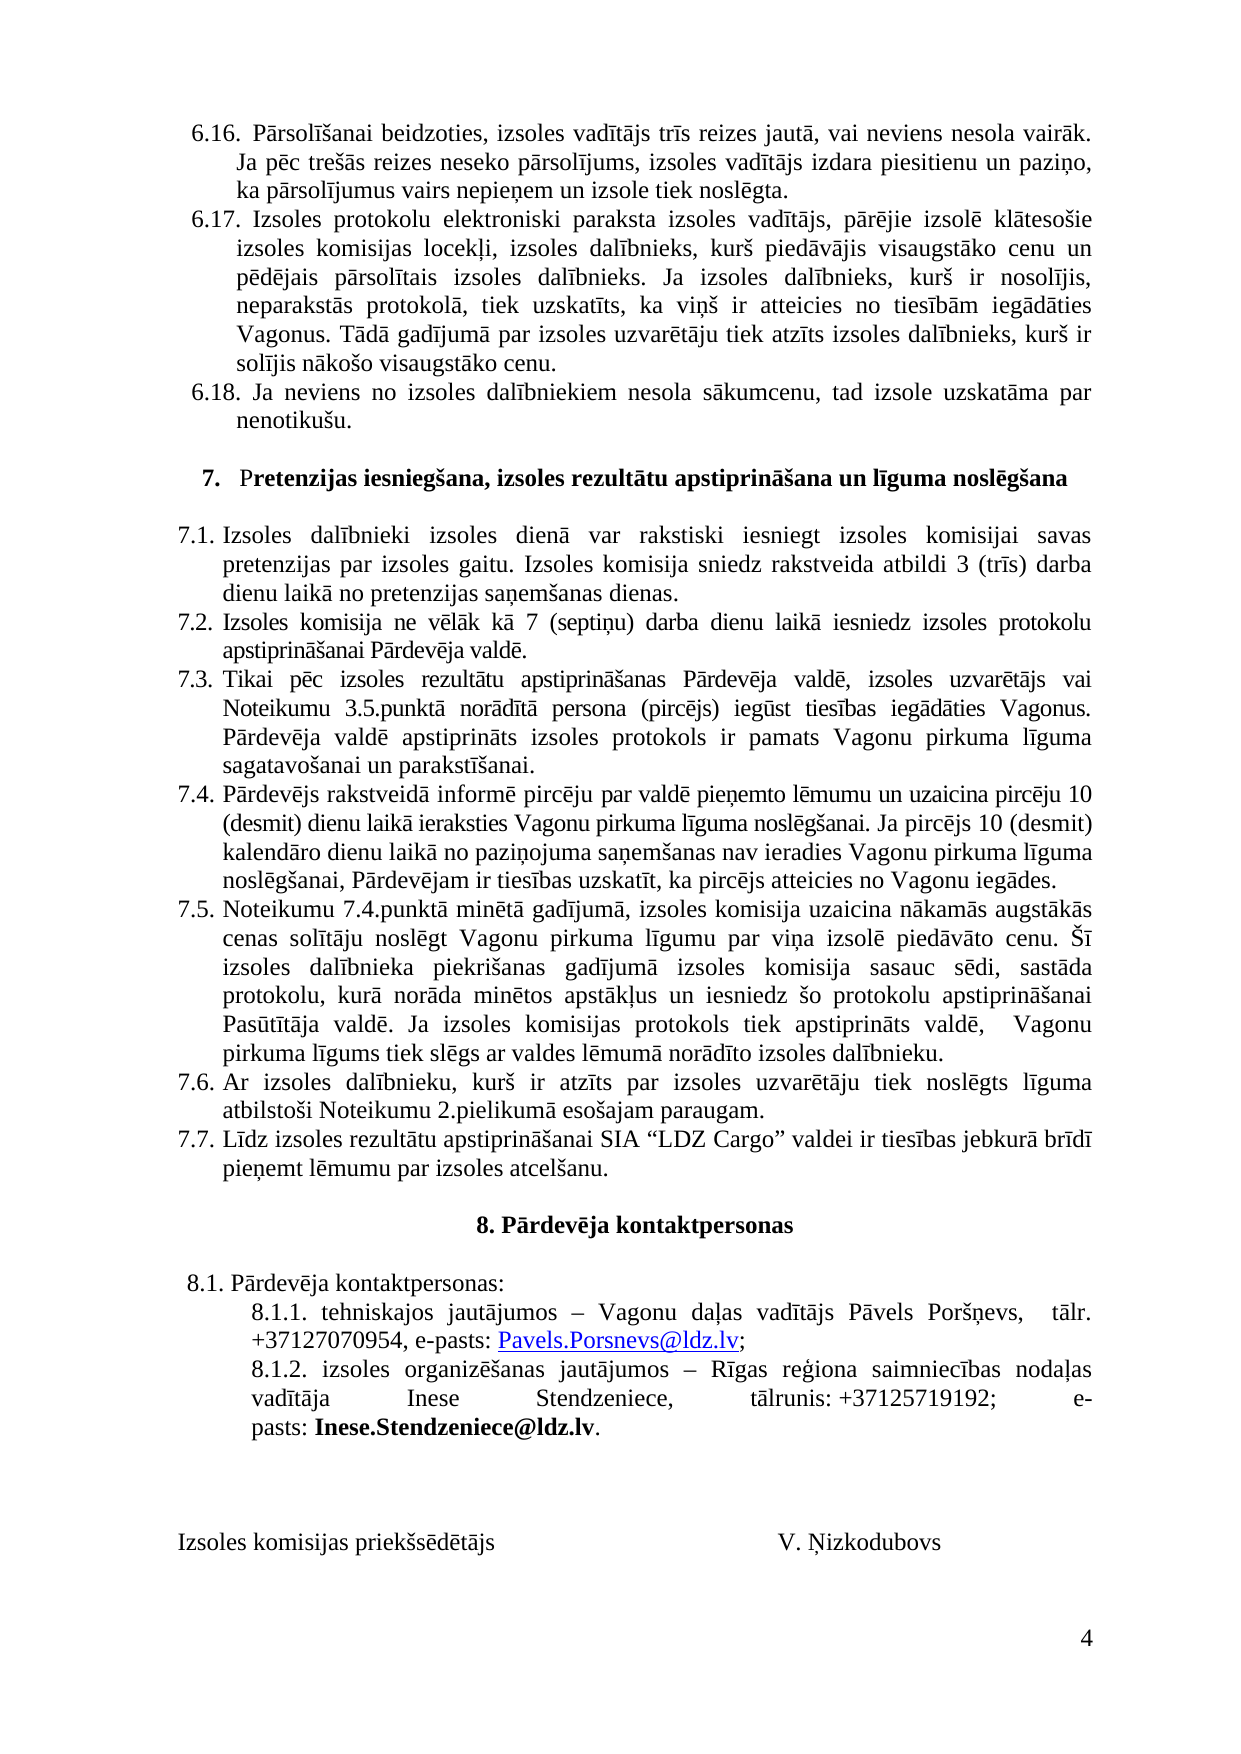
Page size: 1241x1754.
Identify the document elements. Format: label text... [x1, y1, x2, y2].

list Izsoles protokolu elektroniski paraksta izsoles vadītājs, pārējie izsolē klātesošie izsoles komisijas locekļi, izsoles dalībnieks, kurš piedāvājis visaugstāko cenu un pēdējais pārsolītais izsoles dalībnieks. Ja izsoles dalībnieks, kurš ir nosolījis, neparakstās protokolā, tiek uzskatīts, ka viņš ir atteicies no tiesībām iegādāties Vagonus. Tādā gadījumā par izsoles uzvarētāju tiek atzīts izsoles dalībnieks, kurš ir solījis nākošo visaugstāko cenu. [191, 204, 1093, 377]
list Noteikumu 7.4.punktā minētā gadījumā, izsoles komisija uzaicina nākamās augstākās cenas solītāju noslēgt Vagonu pirkuma līgumu par viņa izsolē piedāvāto cenu. Šī izsoles dalībnieka piekrišanas gadījumā izsoles komisija sasauc sēdi, sastāda protokolu, kurā norāda minētos apstākļus un iesniedz šo protokolu apstiprināšanai Pasūtītāja valdē. Ja izsoles komisijas protokols tiek apstiprināts valdē, Vagonu pirkuma līgums tiek slēgs ar valdes lēmumā norādīto izsoles dalībnieku. [177, 894, 1093, 1067]
text 8.1.2. izsoles organizēšanas jautājumos – Rīgas reģiona saimniecības nodaļas vadītāja Inese Stendzeniece, tālrunis: +37125719192; e-pasts: Inese.Stendzeniece@ldz.lv. [251, 1354, 1093, 1441]
text 8.1. Pārdevēja kontaktpersonas: [187, 1268, 1093, 1297]
list Pārdevējs rakstveidā informē pircēju par valdē pieņemto lēmumu un uzaicina pircēju 10 (desmit) dienu laikā ieraksties Vagonu pirkuma līguma noslēgšanai. Ja pircējs 10 (desmit) kalendāro dienu laikā no paziņojuma saņemšanas nav ieradies Vagonu pirkuma līguma noslēgšanai, Pārdevējam ir tiesības uzskatīt, ka pircējs atteicies no Vagonu iegādes. [177, 779, 1093, 894]
list Izsoles komisija ne vēlāk kā 7 (septiņu) darba dienu laikā iesniedz izsoles protokolu apstiprināšanai Pārdevēja valdē. [177, 607, 1093, 664]
list Ar izsoles dalībnieku, kurš ir atzīts par izsoles uzvarētāju tiek noslēgts līguma atbilstoši Noteikumu 2.pielikumā esošajam paraugam. [177, 1067, 1093, 1124]
text 8.1.1. tehniskajos jautājumos – Vagonu daļas vadītājs Pāvels Poršņevs, tālr. +37127070954, e-pasts: Pavels.Porsnevs@ldz.lv; [251, 1297, 1093, 1354]
text Izsoles komisijas priekšsēdētājs V. Ņizkodubovs [177, 1527, 1093, 1556]
list Pretenzijas iesniegšana, izsoles rezultātu apstiprināšana un līguma noslēgšana [177, 463, 1093, 492]
list Izsoles dalībnieki izsoles dienā var rakstiski iesniegt izsoles komisijai savas pretenzijas par izsoles gaitu. Izsoles komisija sniedz rakstveida atbildi 3 (trīs) darba dienu laikā no pretenzijas saņemšanas dienas. [177, 521, 1093, 607]
list Tikai pēc izsoles rezultātu apstiprināšanas Pārdevēja valdē, izsoles uzvarētājs vai Noteikumu 3.5.punktā norādītā persona (pircējs) iegūst tiesības iegādāties Vagonus. Pārdevēja valdē apstiprināts izsoles protokols ir pamats Vagonu pirkuma līguma sagatavošanai un parakstīšanai. [177, 664, 1093, 779]
list Līdz izsoles rezultātu apstiprināšanai SIA “LDZ Cargo” valdei ir tiesības jebkurā brīdī pieņemt lēmumu par izsoles atcelšanu. [177, 1124, 1093, 1182]
list Pārsolīšanai beidzoties, izsoles vadītājs trīs reizes jautā, vai neviens nesola vairāk. Ja pēc trešās reizes neseko pārsolījums, izsoles vadītājs izdara piesitienu un paziņo, ka pārsolījumus vairs nepieņem un izsole tiek noslēgta. [191, 118, 1093, 204]
list Ja neviens no izsoles dalībniekiem nesola sākumcenu, tad izsole uzskatāma par nenotikušu. [191, 377, 1093, 434]
text 8. Pārdevēja kontaktpersonas [177, 1211, 1093, 1239]
